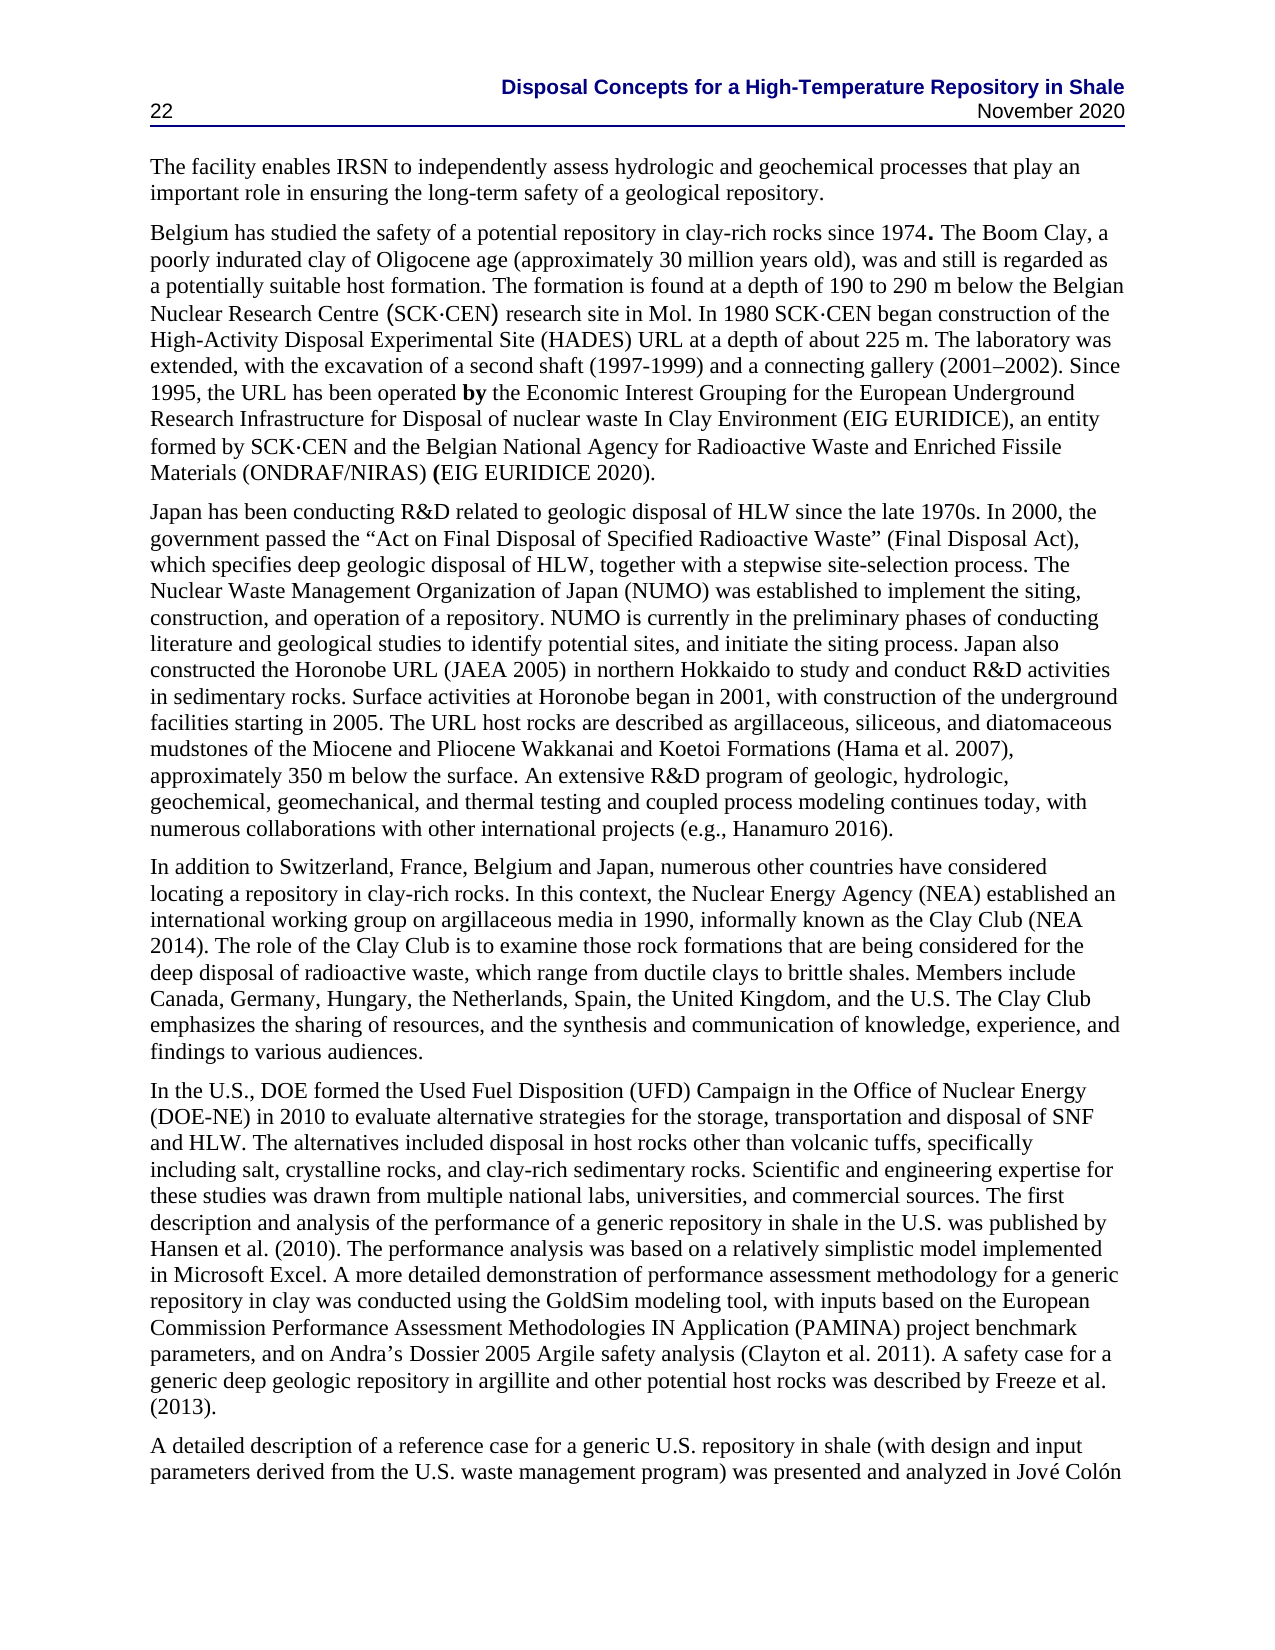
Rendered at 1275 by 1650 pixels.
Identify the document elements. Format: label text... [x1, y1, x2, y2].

text In addition to Switzerland, France, Belgium and Japan, numerous other countries have considered locating a repository in clay-rich rocks. In this context, the Nuclear Energy Agency (NEA) established an international working group on argillaceous media in 1990, informally known as the Clay Club (NEA 2014). The role of the Clay Club is to examine those rock formations that are being considered for the deep disposal of radioactive waste, which range from ductile clays to brittle shales. Members include Canada, Germany, Hungary, the Netherlands, Spain, the United Kingdom, and the U.S. The Clay Club emphasizes the sharing of resources, and the synthesis and communication of knowledge, experience, and findings to various audiences. [150, 853, 1125, 1064]
text Japan has been conducting R&D related to geologic disposal of HLW since the late 1970s. In 2000, the government passed the “Act on Final Disposal of Specified Radioactive Waste” (Final Disposal Act), which specifies deep geologic disposal of HLW, together with a stepwise site-selection process. The Nuclear Waste Management Organization of Japan (NUMO) was established to implement the siting, construction, and operation of a repository. NUMO is currently in the preliminary phases of conducting literature and geological studies to identify potential sites, and initiate the siting process. Japan also constructed the Horonobe URL (JAEA 2005) in northern Hokkaido to study and conduct R&D activities in sedimentary rocks. Surface activities at Horonobe began in 2001, with construction of the underground facilities starting in 2005. The URL host rocks are described as argillaceous, siliceous, and diatomaceous mudstones of the Miocene and Pliocene Wakkanai and Koetoi Formations (Hama et al. 2007), approximately 350 m below the surface. An extensive R&D program of geologic, hydrologic, geochemical, geomechanical, and thermal testing and coupled process modeling continues today, with numerous collaborations with other international projects (e.g., Hanamuro 2016). [150, 498, 1125, 841]
text In the U.S., DOE formed the Used Fuel Disposition (UFD) Campaign in the Office of Nuclear Energy (DOE-NE) in 2010 to evaluate alternative strategies for the storage, transportation and disposal of SNF and HLW. The alternatives included disposal in host rocks other than volcanic tuffs, specifically including salt, crystalline rocks, and clay-rich sedimentary rocks. Scientific and engineering expertise for these studies was drawn from multiple national labs, universities, and commercial sources. The first description and analysis of the performance of a generic repository in shale in the U.S. was published by Hansen et al. (2010). The performance analysis was based on a relatively simplistic model implemented in Microsoft Excel. A more detailed demonstration of performance assessment methodology for a generic repository in clay was conducted using the GoldSim modeling tool, with inputs based on the European Commission Performance Assessment Methodologies IN Application (PAMINA) project benchmark parameters, and on Andra’s Dossier 2005 Argile safety analysis (Clayton et al. 2011). A safety case for a generic deep geologic repository in argillite and other potential host rocks was described by Freeze et al. (2013). [150, 1077, 1125, 1419]
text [150, 1432, 1125, 1484]
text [150, 153, 1125, 206]
text Belgium has studied the safety of a potential repository in clay-rich rocks since 1974. The Boom Clay, a poorly indurated clay of Oligocene age (approximately 30 million years old), was and still is regarded as a potentially suitable host formation. The formation is found at a depth of 190 to 290 m below the Belgian Nuclear Research Centre (SCK·CEN) research site in Mol. In 1980 SCK·CEN began construction of the High-Activity Disposal Experimental Site (HADES) URL at a depth of about 225 m. The laboratory was extended, with the excavation of a second shaft (1997-1999) and a connecting gallery (2001–2002). Since 1995, the URL has been operated by the Economic Interest Grouping for the European Underground Research Infrastructure for Disposal of nuclear waste In Clay Environment (EIG EURIDICE), an entity formed by SCK·CEN and the Belgian National Agency for Radioactive Waste and Enriched Fissile Materials (ONDRAF/NIRAS) (EIG EURIDICE 2020). [150, 218, 1125, 486]
